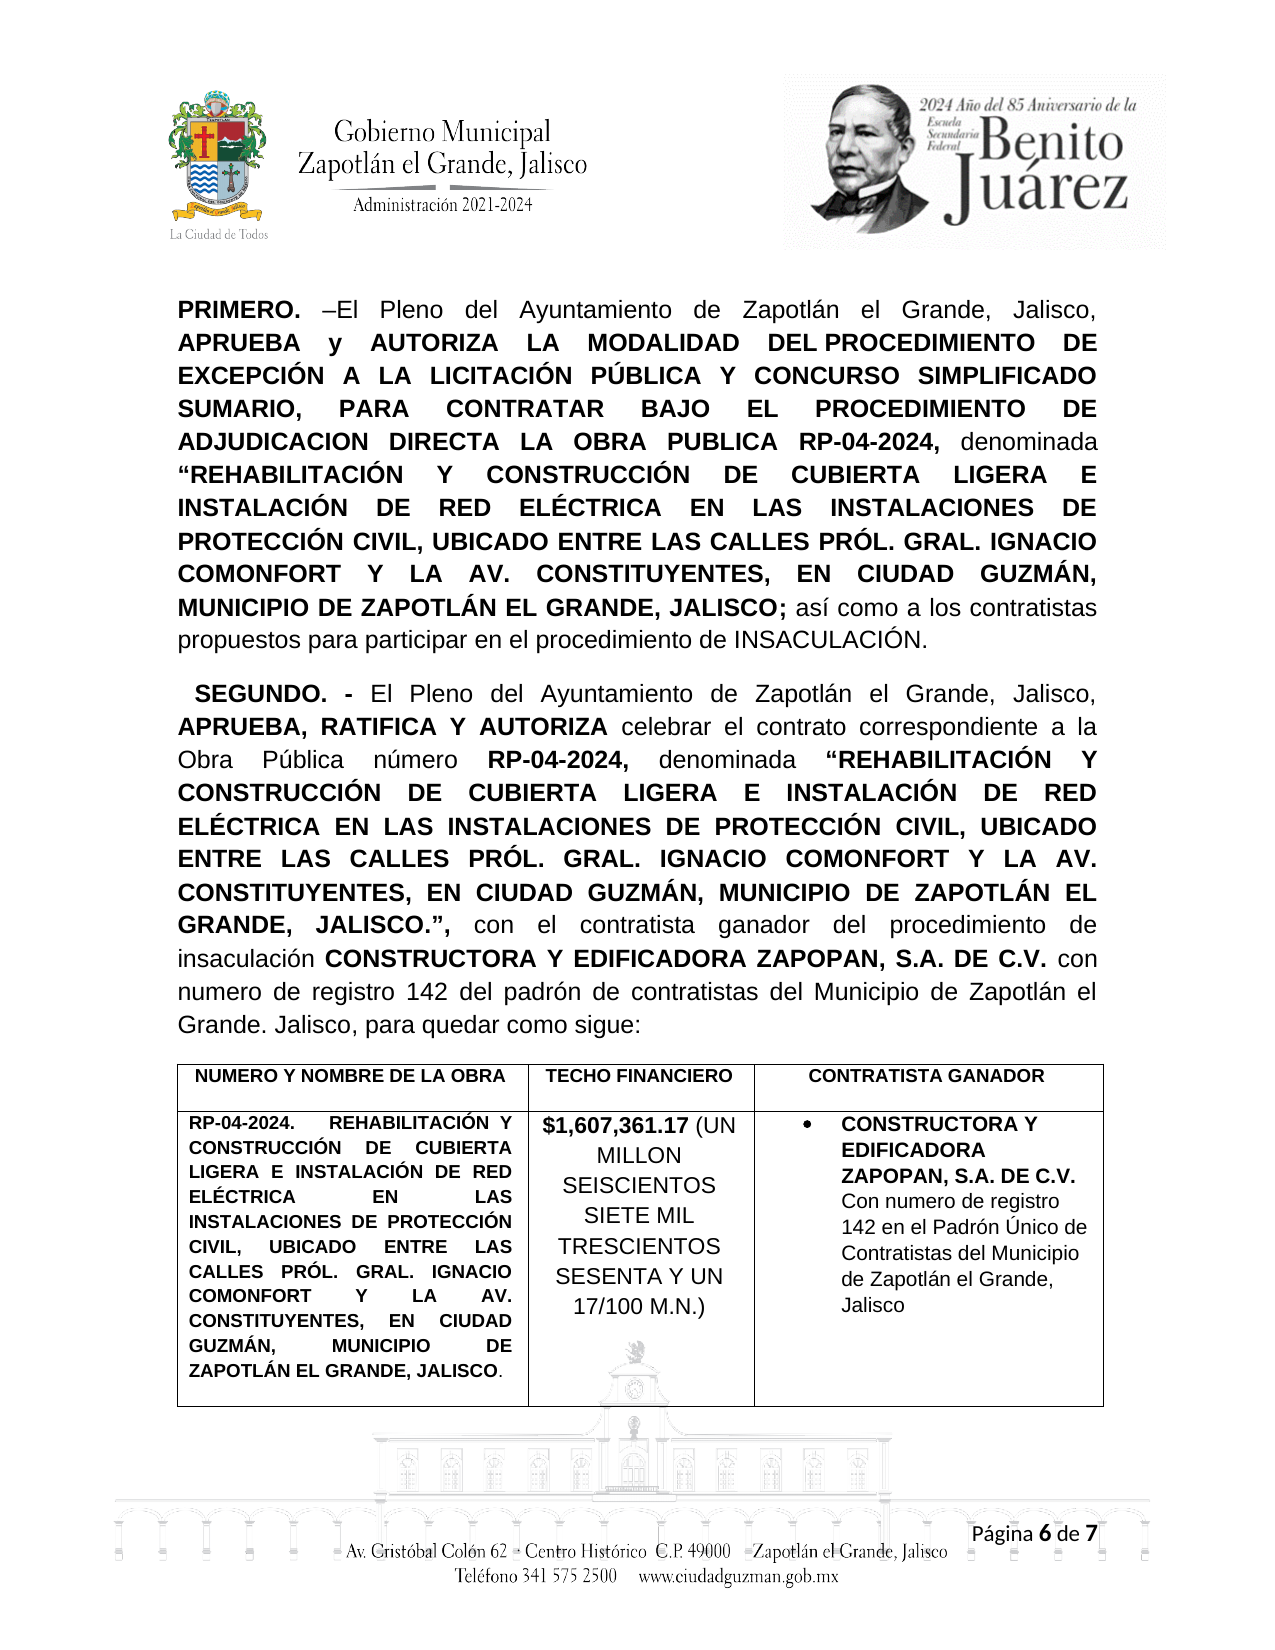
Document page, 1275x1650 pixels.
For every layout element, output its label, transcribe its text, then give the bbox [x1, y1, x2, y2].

table_header TECHO FINANCIERO [529, 1065, 754, 1111]
text SEGUNDO. - El Pleno del Ayuntamiento de Zapotlán el Grande, Jalisco, APRUEBA, RATIFICA Y AUTORIZA celebrar el contrato correspondiente a la Obra Pública número RP-04-2024, denominada “REHABILITACIÓN Y CONSTRUCCIÓN DE CUBIERTA LIGERA E INSTALACIÓN DE RED ELÉCTRICA EN LAS INSTALACIONES DE PROTECCIÓN CIVIL, UBICADO ENTRE LAS CALLES PRÓL. GRAL. IGNACIO COMONFORT Y LA AV. CONSTITUYENTES, EN CIUDAD GUZMÁN, MUNICIPIO DE ZAPOTLÁN EL GRANDE, JALISCO.”, con el contratista ganador del procedimiento de insaculación CONSTRUCTORA Y EDIFICADORA ZAPOPAN, S.A. DE C.V. con numero de registro 142 del padrón de contratistas del Municipio de Zapotlán el Grande. Jalisco, para quedar como sigue: [177, 679, 1098, 1038]
table_cell RP-04-2024. REHABILITACIÓN Y CONSTRUCCIÓN DE CUBIERTA LIGERA E INSTALACIÓN DE RED ELÉCTRICA EN LAS INSTALACIONES DE PROTECCIÓN CIVIL, UBICADO ENTRE LAS CALLES PRÓL. GRAL. IGNACIO COMONFORT Y LA AV. CONSTITUYENTES, EN CIUDAD GUZMÁN, MUNICIPIO DE ZAPOTLÁN EL GRANDE, JALISCO. [178, 1112, 528, 1406]
table_cell $1,607,361.17 (UN MILLON SEISCIENTOS SIETE MIL TRESCIENTOS SESENTA Y UN 17/100 M.N.) [529, 1112, 754, 1406]
text PRIMERO. –El Pleno del Ayuntamiento de Zapotlán el Grande, Jalisco, APRUEBA y AUTORIZA LA MODALIDAD DEL PROCEDIMIENTO DE EXCEPCIÓN A LA LICITACIÓN PÚBLICA Y CONCURSO SIMPLIFICADO SUMARIO, PARA CONTRATAR BAJO EL PROCEDIMIENTO DE ADJUDICACION DIRECTA LA OBRA PUBLICA RP-04-2024, denominada “REHABILITACIÓN Y CONSTRUCCIÓN DE CUBIERTA LIGERA E INSTALACIÓN DE RED ELÉCTRICA EN LAS INSTALACIONES DE PROTECCIÓN CIVIL, UBICADO ENTRE LAS CALLES PRÓL. GRAL. IGNACIO COMONFORT Y LA AV. CONSTITUYENTES, EN CIUDAD GUZMÁN, MUNICIPIO DE ZAPOTLÁN EL GRANDE, JALISCO; así como a los contratistas propuestos para participar en el procedimiento de INSACULACIÓN. [177, 295, 1098, 654]
table_cell CONSTRUCTORA Y EDIFICADORA ZAPOPAN, S.A. DE C.V. Con numero de registro 142 en el Padrón Único de Contratistas del Municipio de Zapotlán el Grande, Jalisco [755, 1112, 1103, 1406]
picture [103, 45, 1169, 1629]
table_header CONTRATISTA GANADOR [755, 1065, 1103, 1111]
table_header NUMERO Y NOMBRE DE LA OBRA [178, 1065, 528, 1111]
